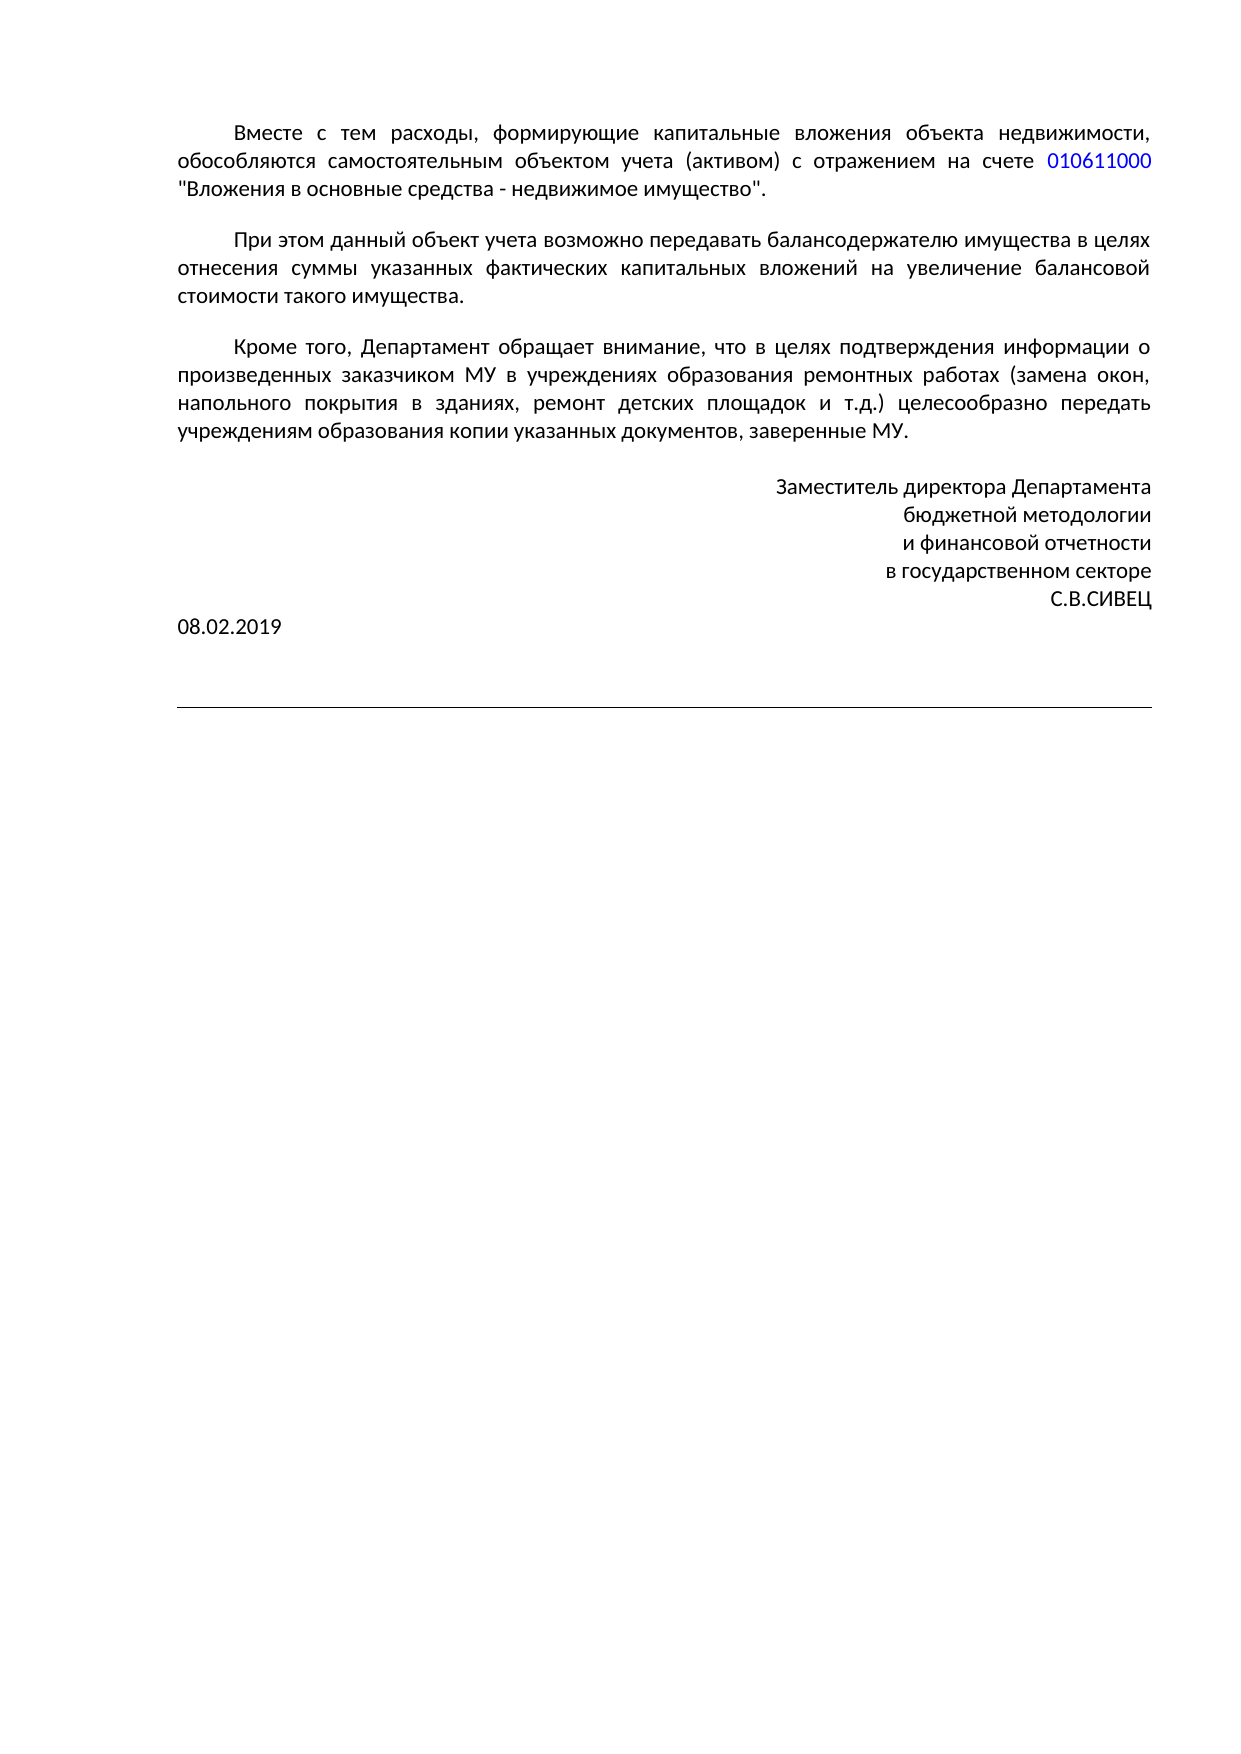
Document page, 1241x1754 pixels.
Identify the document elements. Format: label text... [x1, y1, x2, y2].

text С.В.СИВЕЦ [177, 584, 1152, 612]
text Вместе с тем расходы, формирующие капитальные вложения объекта недвижимости, обособляются самостоятельным объектом учета (активом) с отражением на счете 010611000 "Вложения в основные средства - недвижимое имущество". [177, 118, 1152, 202]
text бюджетной методологии [177, 500, 1152, 528]
text Заместитель директора Департамента [177, 472, 1152, 500]
text и финансовой отчетности [177, 528, 1152, 556]
text в государственном секторе [177, 556, 1152, 584]
text При этом данный объект учета возможно передавать балансодержателю имущества в целях отнесения суммы указанных фактических капитальных вложений на увеличение балансовой стоимости такого имущества. [177, 225, 1152, 309]
text Кроме того, Департамент обращает внимание, что в целях подтверждения информации о произведенных заказчиком МУ в учреждениях образования ремонтных работах (замена окон, напольного покрытия в зданиях, ремонт детских площадок и т.д.) целесообразно передать учреждениям образования копии указанных документов, заверенные МУ. [177, 332, 1152, 444]
text 08.02.2019 [177, 612, 1152, 640]
